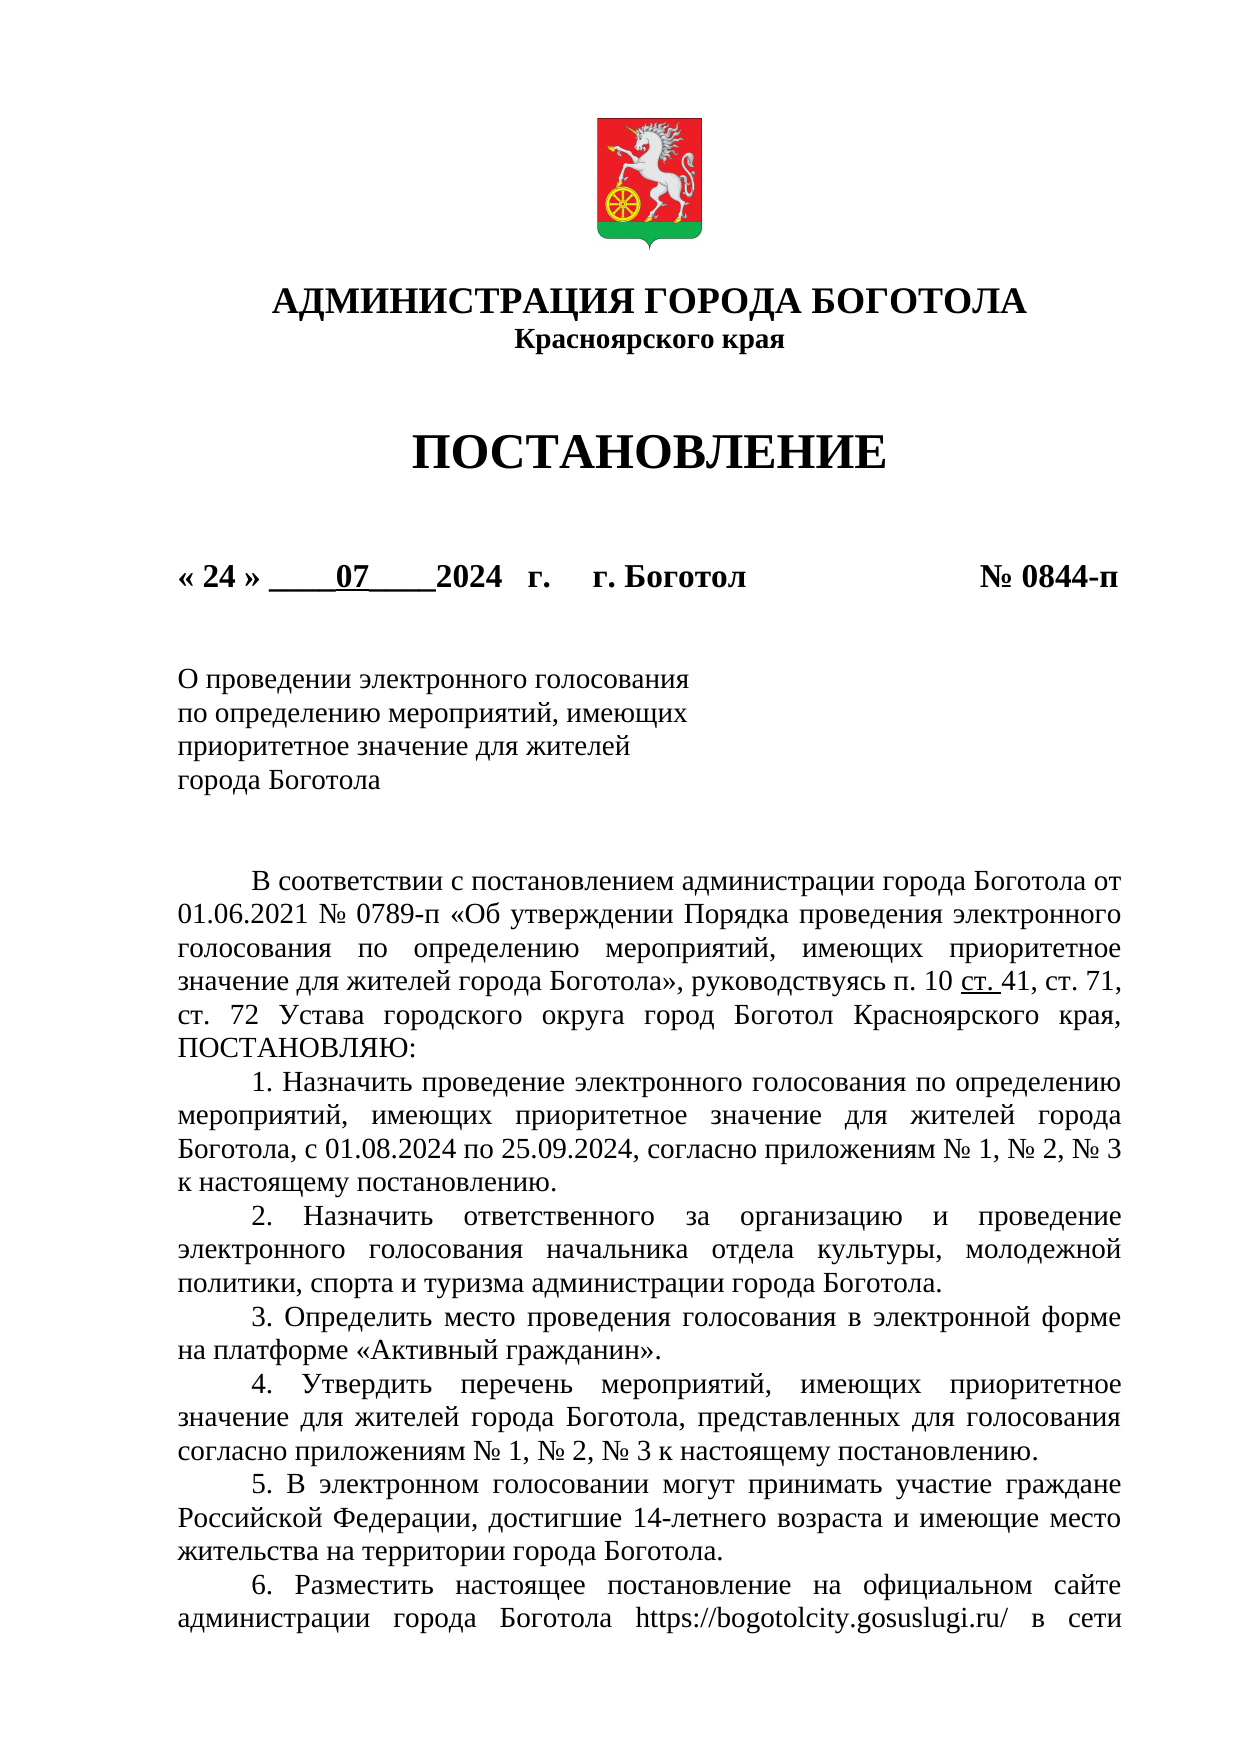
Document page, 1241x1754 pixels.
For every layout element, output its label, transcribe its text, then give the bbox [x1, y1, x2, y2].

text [177, 1567, 1122, 1634]
text 4. Утвердить перечень мероприятий, имеющих приоритетное значение для жителей города Боготола, представленных для голосования согласно приложениям № 1, № 2, № 3 к настоящему постановлению. [177, 1366, 1122, 1466]
text Красноярского края [177, 321, 1122, 355]
text 5. В электронном голосовании могут принимать участие граждане Российской Федерации, достигшие 14-летнего возраста и имеющие место жительства на территории города Боготола. [177, 1466, 1122, 1567]
title города Боготола [177, 762, 1122, 796]
text В соответствии с постановлением администрации города Боготола от 01.06.2021 № 0789-п «Об утверждении Порядка проведения электронного голосования по определению мероприятий, имеющих приоритетное значение для жителей города Боготола», руководствуясь п. 10 ст. 41, ст. 71, ст. 72 Устава городского округа город Боготол Красноярского края, ПОСТАНОВЛЯЮ: [177, 863, 1122, 1064]
text АДМИНИСТРАЦИЯ ГОРОДА БОГОТОЛА [177, 278, 1122, 321]
text 2. Назначить ответственного за организацию и проведение электронного голосования начальника отдела культуры, молодежной политики, спорта и туризма администрации города Боготола. [177, 1198, 1122, 1299]
title приоритетное значение для жителей [177, 728, 1122, 762]
picture [597, 118, 702, 250]
text ПОСТАНОВЛЕНИЕ [177, 422, 1122, 479]
title О проведении электронного голосования [177, 661, 1122, 695]
text « 24 » ____07____2024 г. г. Боготол № 0844-п [177, 556, 1122, 594]
title по определению мероприятий, имеющих [177, 695, 1122, 728]
text 1. Назначить проведение электронного голосования по определению мероприятий, имеющих приоритетное значение для жителей города Боготола, с 01.08.2024 по 25.09.2024, согласно приложениям № 1, № 2, № 3 к настоящему постановлению. [177, 1064, 1122, 1198]
text 3. Определить место проведения голосования в электронной форме на платформе «Активный гражданин». [177, 1299, 1122, 1366]
